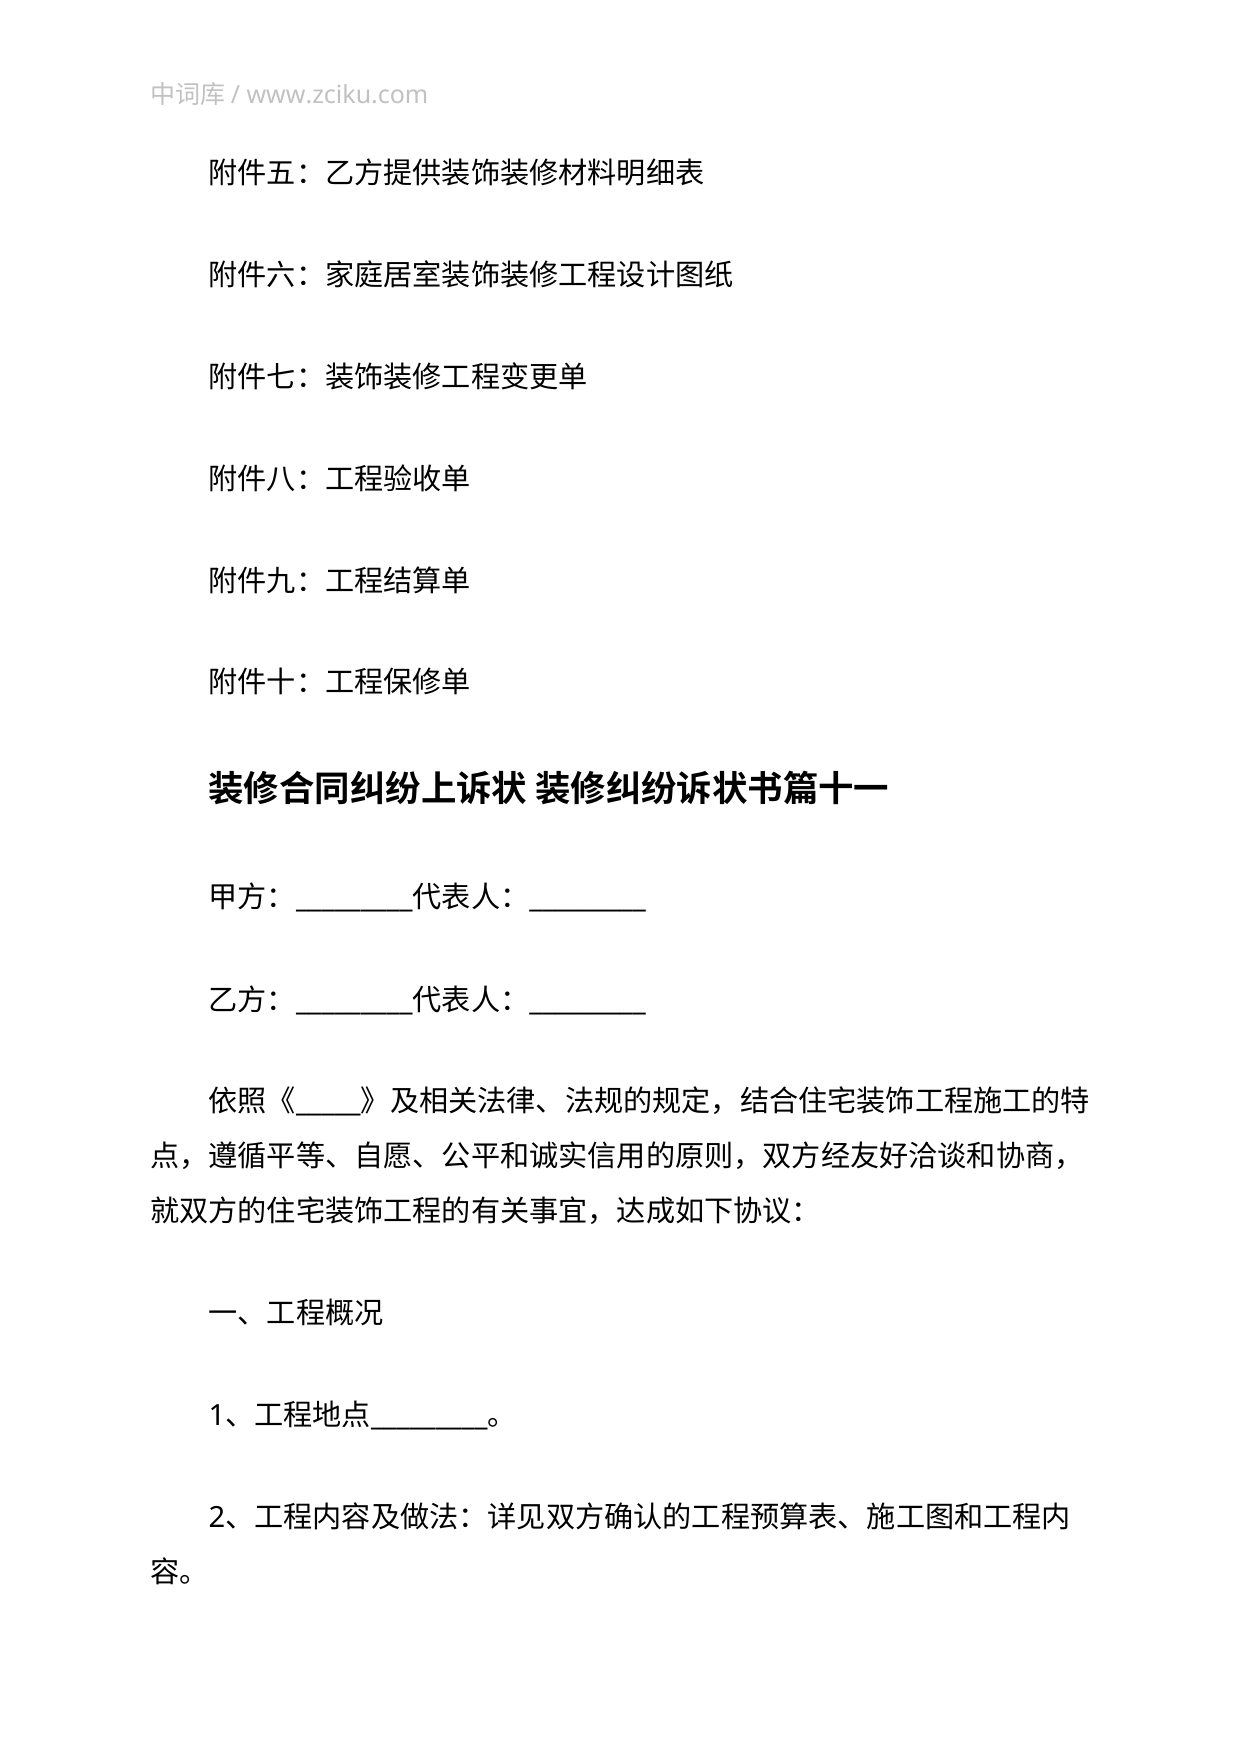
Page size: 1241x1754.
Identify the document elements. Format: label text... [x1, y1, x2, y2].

text 依照《_____》及相关法律、法规的规定，结合住宅装饰工程施工的特点，遵循平等、自愿、公平和诚实信用的原则，双方经友好洽谈和协商，就双方的住宅装饰工程的有关事宜，达成如下协议： [150, 1078, 1090, 1230]
text 附件十：工程保修单 [150, 659, 1090, 701]
text 甲方：_________代表人：_________ [150, 874, 1090, 916]
text 附件五：乙方提供装饰装修材料明细表 [150, 150, 1090, 192]
text 装修合同纠纷上诉状 装修纠纷诉状书篇十一 [150, 761, 1090, 812]
text 乙方：_________代表人：_________ [150, 976, 1090, 1018]
text 一、工程概况 [150, 1290, 1090, 1332]
text 附件八：工程验收单 [150, 455, 1090, 498]
text 附件七：装饰装修工程变更单 [150, 353, 1090, 396]
text 2、工程内容及做法：详见双方确认的工程预算表、施工图和工程内容。 [150, 1493, 1090, 1591]
text 1、工程地点_________。 [150, 1391, 1090, 1434]
text 附件六：家庭居室装饰装修工程设计图纸 [150, 252, 1090, 294]
text 附件九：工程结算单 [150, 557, 1090, 599]
